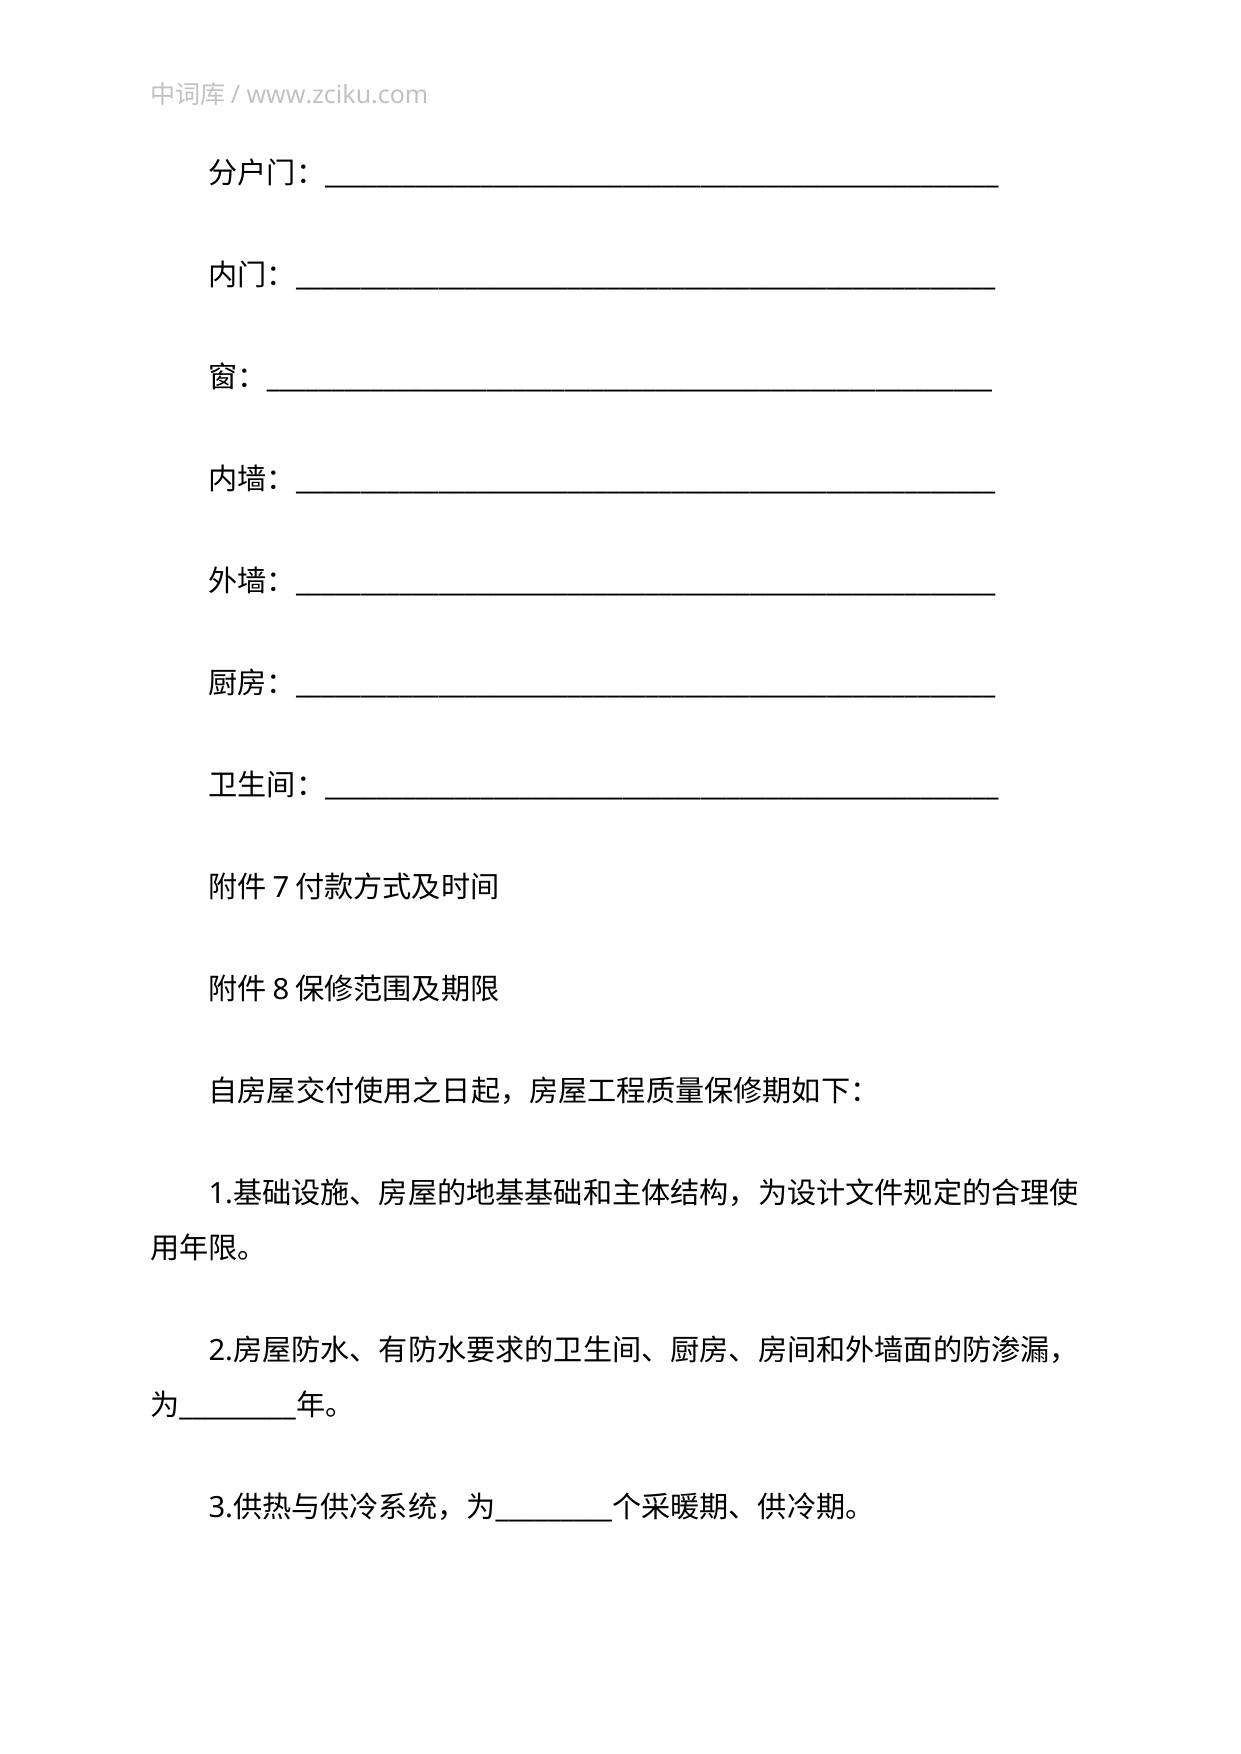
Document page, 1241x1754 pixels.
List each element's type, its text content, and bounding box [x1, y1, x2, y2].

text 2.房屋防水、有防水要求的卫生间、厨房、房间和外墙面的防渗漏，为_________年。 [150, 1326, 1090, 1424]
text 外墙：______________________________________________________ [150, 558, 1090, 600]
text 内门：______________________________________________________ [150, 252, 1090, 294]
text 附件8保修范围及期限 [150, 966, 1090, 1008]
text 窗：________________________________________________________ [150, 354, 1090, 396]
text 卫生间：____________________________________________________ [150, 762, 1090, 804]
text 内墙：______________________________________________________ [150, 456, 1090, 498]
text 厨房：______________________________________________________ [150, 660, 1090, 702]
text 1.基础设施、房屋的地基基础和主体结构，为设计文件规定的合理使用年限。 [150, 1169, 1090, 1267]
text 3.供热与供冷系统，为_________个采暖期、供冷期。 [150, 1483, 1090, 1526]
text 自房屋交付使用之日起，房屋工程质量保修期如下： [150, 1068, 1090, 1110]
text 附件7付款方式及时间 [150, 864, 1090, 906]
text 分户门：____________________________________________________ [150, 150, 1090, 192]
